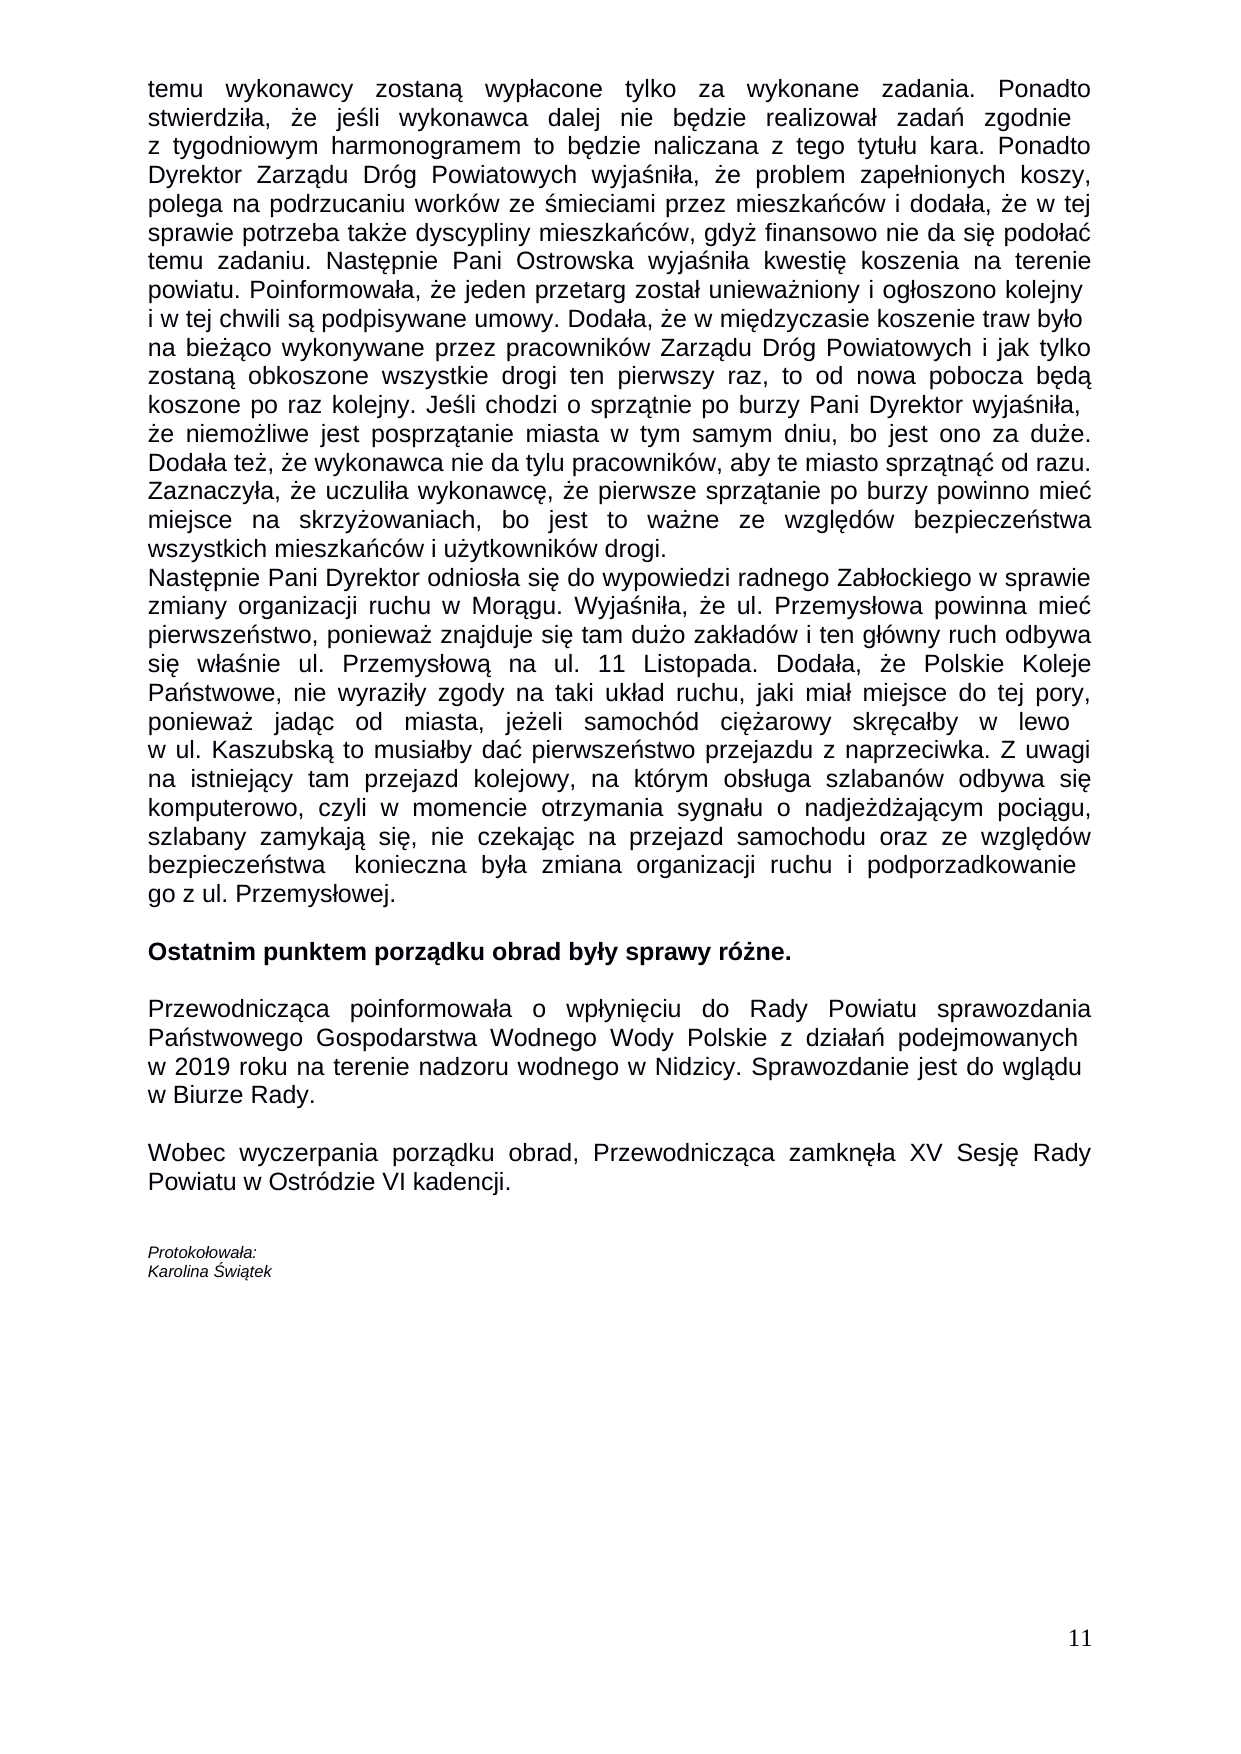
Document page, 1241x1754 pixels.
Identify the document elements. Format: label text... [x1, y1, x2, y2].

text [148, 74, 1093, 563]
text Ostatnim punktem porządku obrad były sprawy różne. [148, 936, 1093, 965]
text Wobec wyczerpania porządku obrad, Przewodnicząca zamknęła XV Sesję Rady Powiatu w Ostródzie VI kadencji. [148, 1138, 1093, 1195]
text Protokołowała: [148, 1243, 1093, 1262]
text Przewodnicząca poinformowała o wpłynięciu do Rady Powiatu sprawozdania Państwowego Gospodarstwa Wodnego Wody Polskie z działań podejmowanych w 2019 roku na terenie nadzoru wodnego w Nidzicy. Sprawozdanie jest do wglądu w Biurze Rady. [148, 994, 1093, 1109]
text Karolina Świątek [148, 1262, 1093, 1310]
text Następnie Pani Dyrektor odniosła się do wypowiedzi radnego Zabłockiego w sprawie zmiany organizacji ruchu w Morągu. Wyjaśniła, że ul. Przemysłowa powinna mieć pierwszeństwo, ponieważ znajduje się tam dużo zakładów i ten główny ruch odbywa się właśnie ul. Przemysłową na ul. 11 Listopada. Dodała, że Polskie Koleje Państwowe, nie wyraziły zgody na taki układ ruchu, jaki miał miejsce do tej pory, ponieważ jadąc od miasta, jeżeli samochód ciężarowy skręcałby w lewo w ul. Kaszubską to musiałby dać pierwszeństwo przejazdu z naprzeciwka. Z uwagi na istniejący tam przejazd kolejowy, na którym obsługa szlabanów odbywa się komputerowo, czyli w momencie otrzymania sygnału o nadjeżdżającym pociągu, szlabany zamykają się, nie czekając na przejazd samochodu oraz ze względów bezpieczeństwa konieczna była zmiana organizacji ruchu i podporzadkowanie go z ul. Przemysłowej. [148, 563, 1093, 908]
